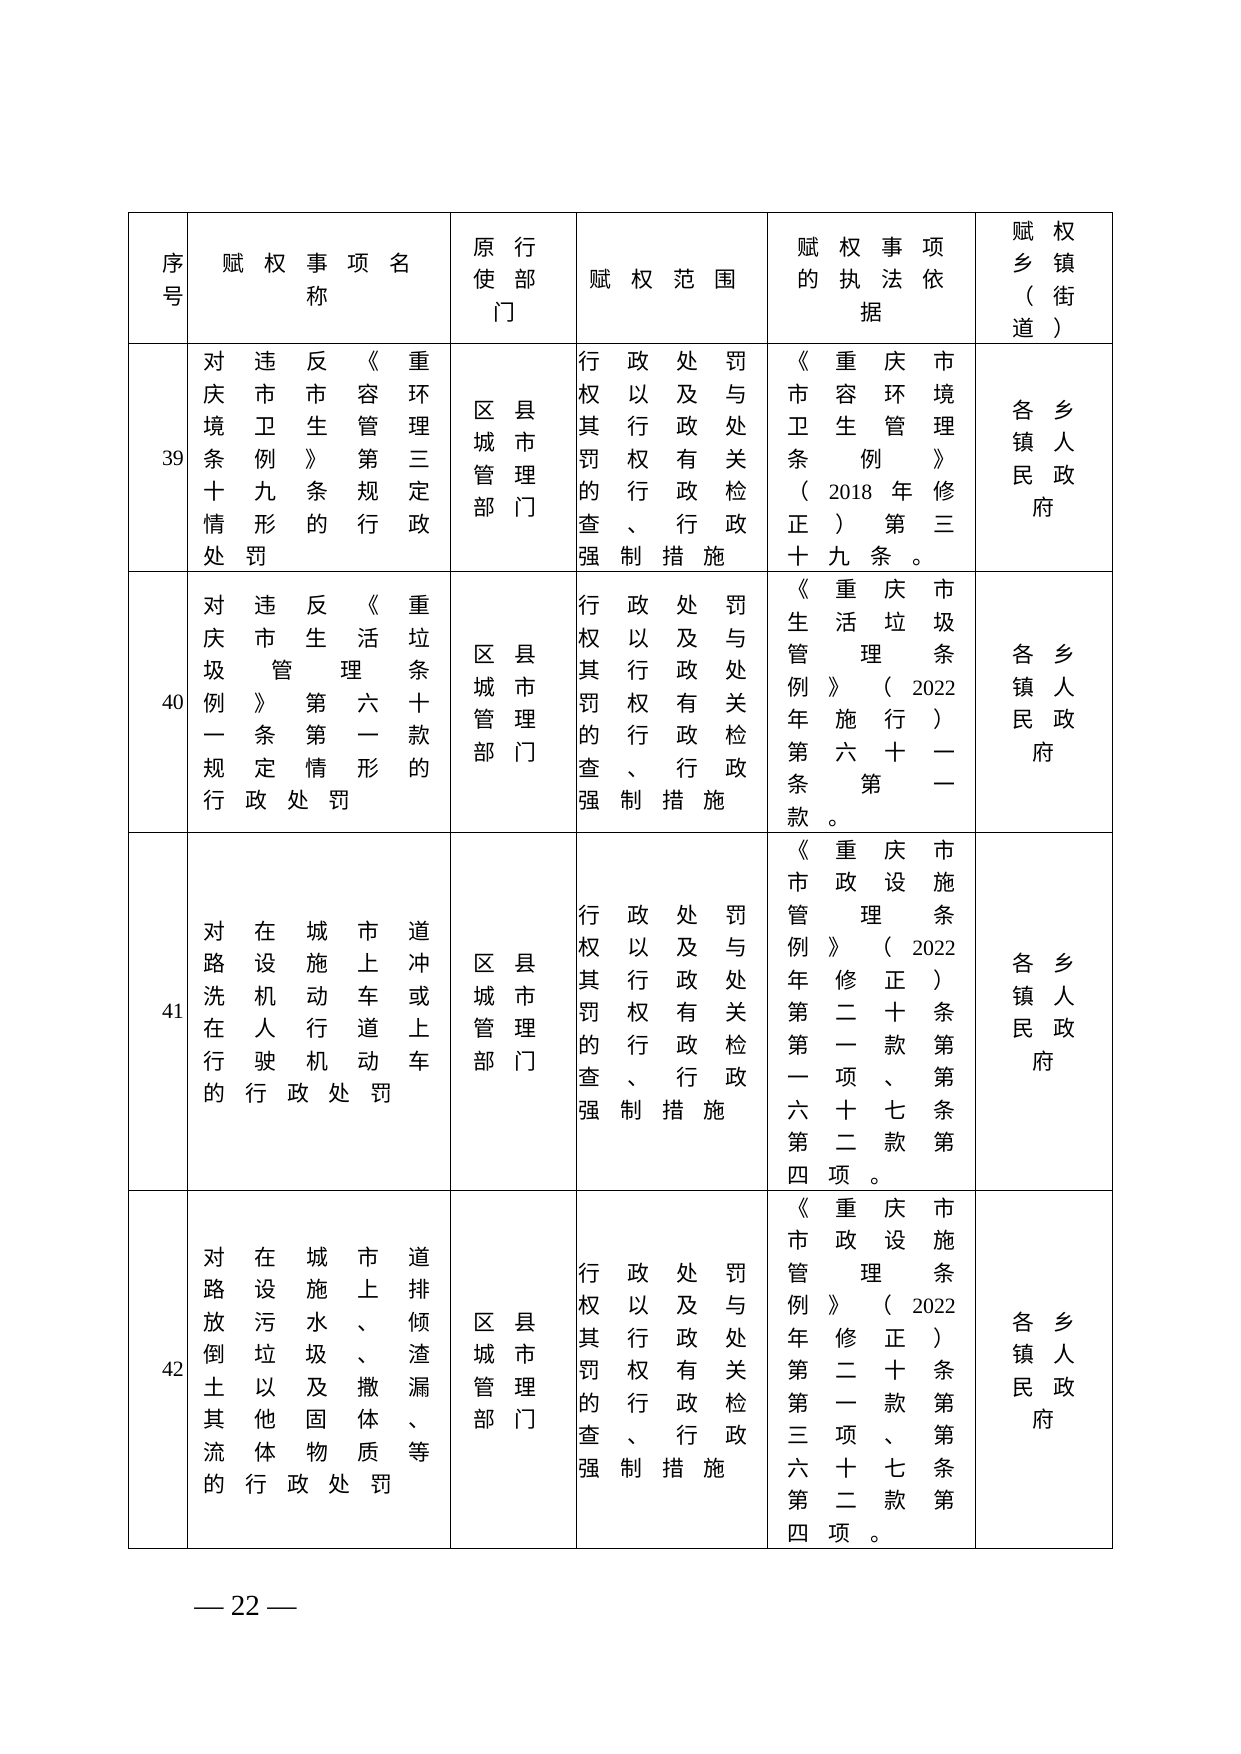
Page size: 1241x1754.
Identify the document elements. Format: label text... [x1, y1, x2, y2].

table_cell 区县城市管理部门 [451, 1191, 576, 1548]
table_cell 对在城市道路设施上排放污水、倾倒垃圾、渣土以及撒漏其他固体、流体物质等的行政处罚 [188, 1191, 450, 1548]
table_cell 40 [129, 572, 187, 832]
table_cell 区县城市管理部门 [451, 833, 576, 1190]
table_header 原行使部门 [451, 213, 576, 343]
table_cell 41 [129, 833, 187, 1190]
table_cell 各乡镇人民政府 [976, 344, 1112, 571]
table_cell 区县城市管理部门 [451, 344, 576, 571]
table_cell 行政处罚权以及与其行政处罚权有关的行政检查、行政强制措施 [577, 344, 767, 571]
table_header 序号 [129, 213, 187, 343]
table_header 赋权事项名称 [188, 213, 450, 343]
table_cell 各乡镇人民政府 [976, 572, 1112, 832]
table_cell 《重庆市生活垃圾管理条例》（2022年施行）第六十一条第一款。 [768, 572, 975, 832]
table_cell 《重庆市市政设施管理条例》（2022年修正）第二十条第一款第一项、第六十七条第二款第四项。 [768, 833, 975, 1190]
table_header 赋权乡镇 （街道） [976, 213, 1112, 343]
table_cell 《重庆市市容环境卫生管理条例》（2018年修正）第三十九条。 [768, 344, 975, 571]
table_header 赋权事项的执法依据 [768, 213, 975, 343]
table_cell 各乡镇人民政府 [976, 1191, 1112, 1548]
table_cell 各乡镇人民政府 [976, 833, 1112, 1190]
table_cell 对违反《重庆市市容环境卫生管理条例》第三十九条规定情形的行政处罚 [188, 344, 450, 571]
table_cell 行政处罚权以及与其行政处罚权有关的行政检查、行政强制措施 [577, 1191, 767, 1548]
table_cell 对在城市道路设施上冲洗机动车或在人行道上行驶机动车的行政处罚 [188, 833, 450, 1190]
table_cell 行政处罚权以及与其行政处罚权有关的行政检查、行政强制措施 [577, 833, 767, 1190]
table_cell 《重庆市市政设施管理条例》（2022年修正）第二十条第一款第三项、第六十七条第二款第四项。 [768, 1191, 975, 1548]
table_cell 行政处罚权以及与其行政处罚权有关的行政检查、行政强制措施 [577, 572, 767, 832]
table_header 赋权范围 [577, 213, 767, 343]
table_cell 42 [129, 1191, 187, 1548]
table_cell 39 [129, 344, 187, 571]
table_cell 区县城市管理部门 [451, 572, 576, 832]
table_cell 对违反《重庆市生活垃圾管理条例》第六十一条第一款规定情形的行政处罚 [188, 572, 450, 832]
